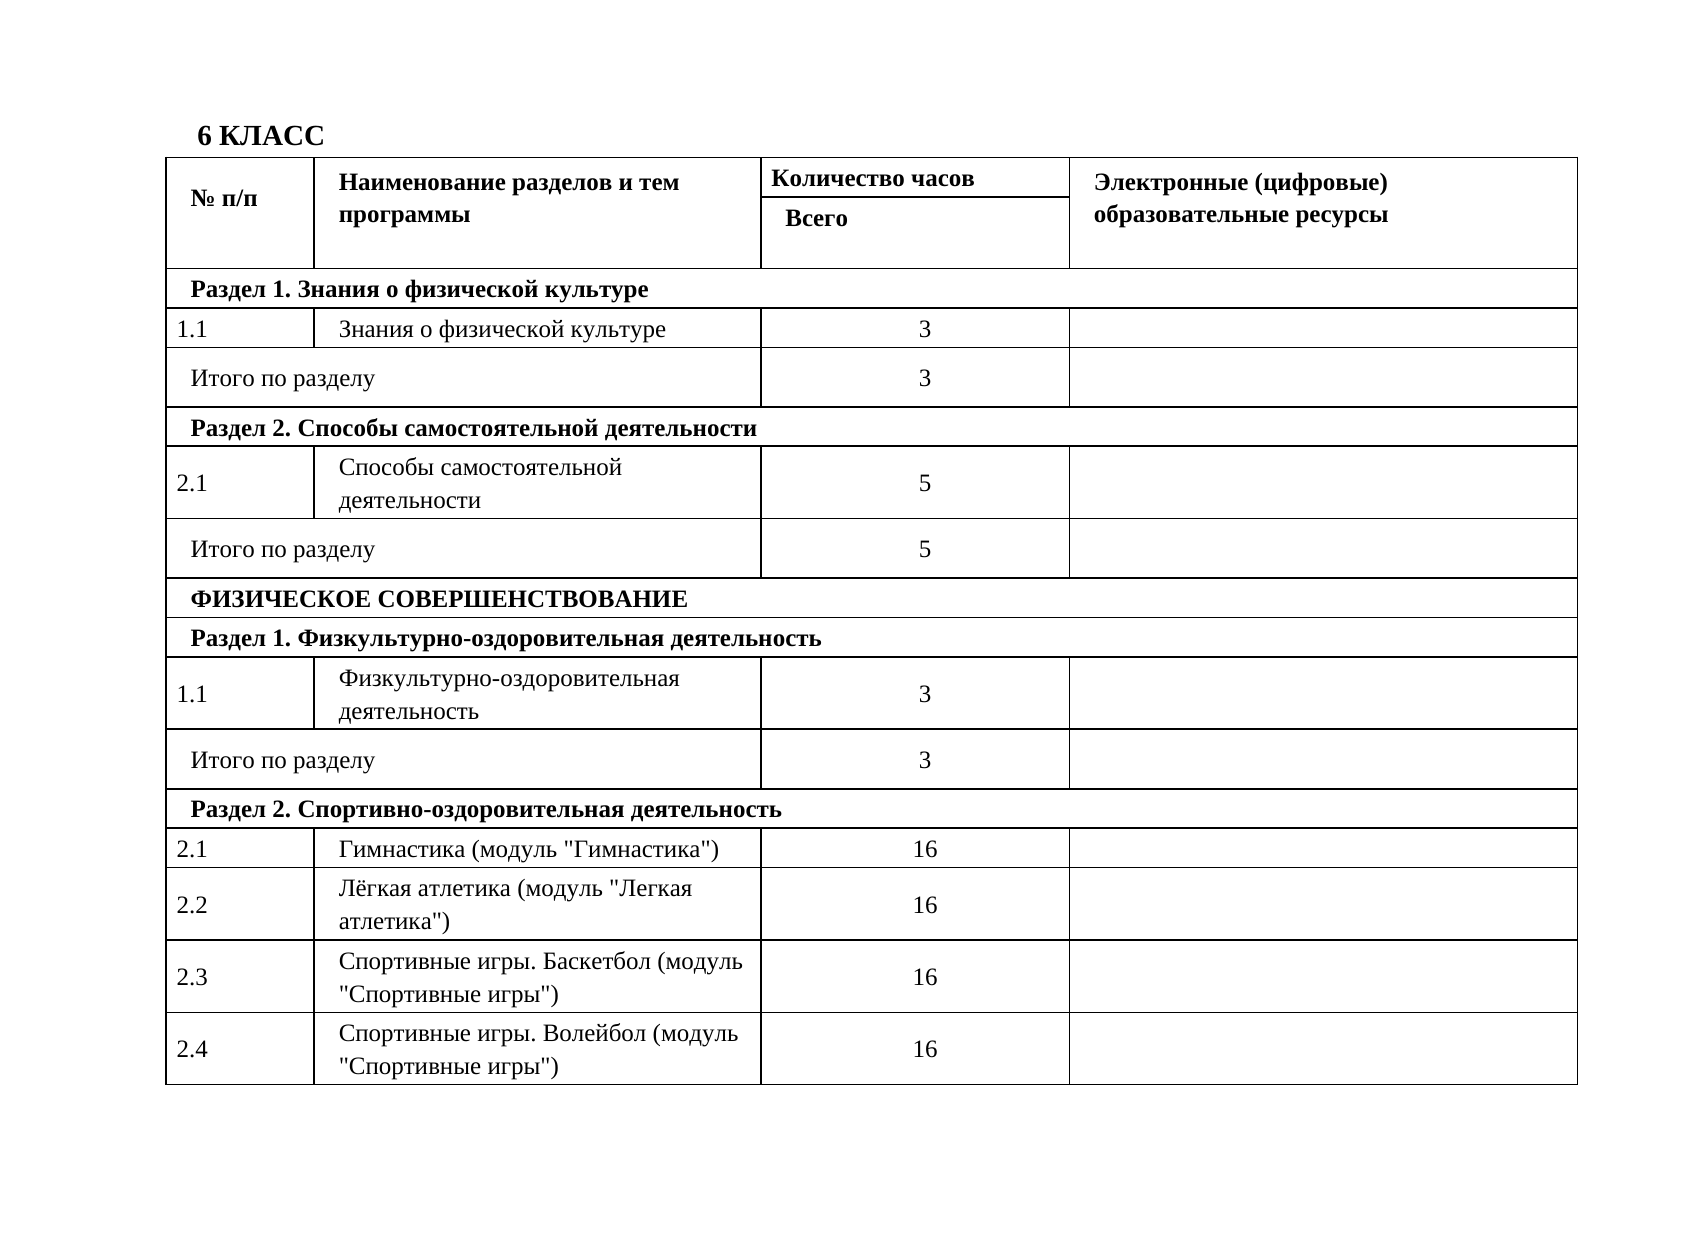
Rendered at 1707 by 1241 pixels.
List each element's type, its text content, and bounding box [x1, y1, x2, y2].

table_cell 16 [762, 868, 1069, 939]
table_cell Спортивные игры. Волейбол (модуль "Спортивные игры") [315, 1013, 760, 1084]
table_header Количество часов [762, 158, 1069, 196]
table_header Электронные (цифровые) образовательные ресурсы [1070, 158, 1577, 268]
table_cell [1070, 519, 1577, 577]
table_cell [1070, 941, 1577, 1011]
table_cell Знания о физической культуре [315, 309, 760, 346]
table_cell [1070, 309, 1577, 346]
table_cell Раздел 2. Спортивно-оздоровительная деятельность [167, 790, 1577, 827]
table_cell [1070, 868, 1577, 939]
table_cell Физкультурно-оздоровительная деятельность [315, 658, 760, 728]
table_cell Итого по разделу [167, 519, 760, 577]
table_cell 2.1 [167, 447, 313, 518]
table_cell 2.4 [167, 1013, 313, 1084]
table_cell Раздел 2. Способы самостоятельной деятельности [167, 408, 1577, 445]
table_cell Спортивные игры. Баскетбол (модуль "Спортивные игры") [315, 941, 760, 1011]
table_cell Всего [762, 198, 1069, 268]
table_cell [1070, 348, 1577, 406]
table_cell [1070, 1013, 1577, 1084]
table_cell 3 [762, 309, 1069, 346]
table_cell [1070, 658, 1577, 728]
table_cell 16 [762, 941, 1069, 1011]
table_cell Способы самостоятельной деятельности [315, 447, 760, 518]
table_cell Итого по разделу [167, 348, 760, 406]
table_cell Раздел 1. Физкультурно-оздоровительная деятельность [167, 618, 1577, 656]
table_cell 16 [762, 829, 1069, 867]
table_cell 1.1 [167, 658, 313, 728]
table_cell [1070, 447, 1577, 518]
table_cell Итого по разделу [167, 730, 760, 788]
table_cell 5 [762, 447, 1069, 518]
table_cell ФИЗИЧЕСКОЕ СОВЕРШЕНСТВОВАНИЕ [167, 579, 1577, 617]
text 6 КЛАСС [190, 118, 1618, 152]
table_cell [1070, 730, 1577, 788]
table_cell 16 [762, 1013, 1069, 1084]
table_cell 3 [762, 730, 1069, 788]
table_cell 3 [762, 658, 1069, 728]
table_cell 2.3 [167, 941, 313, 1011]
table_cell Гимнастика (модуль "Гимнастика") [315, 829, 760, 867]
table_cell [1070, 829, 1577, 867]
table_cell 2.1 [167, 829, 313, 867]
table_cell 3 [762, 348, 1069, 406]
table_cell Лёгкая атлетика (модуль "Легкая атлетика") [315, 868, 760, 939]
table_cell Раздел 1. Знания о физической культуре [167, 269, 1577, 307]
table_cell 1.1 [167, 309, 313, 346]
table_header № п/п [167, 158, 313, 268]
table_header Наименование разделов и тем программы [315, 158, 760, 268]
table_cell 2.2 [167, 868, 313, 939]
table_cell 5 [762, 519, 1069, 577]
